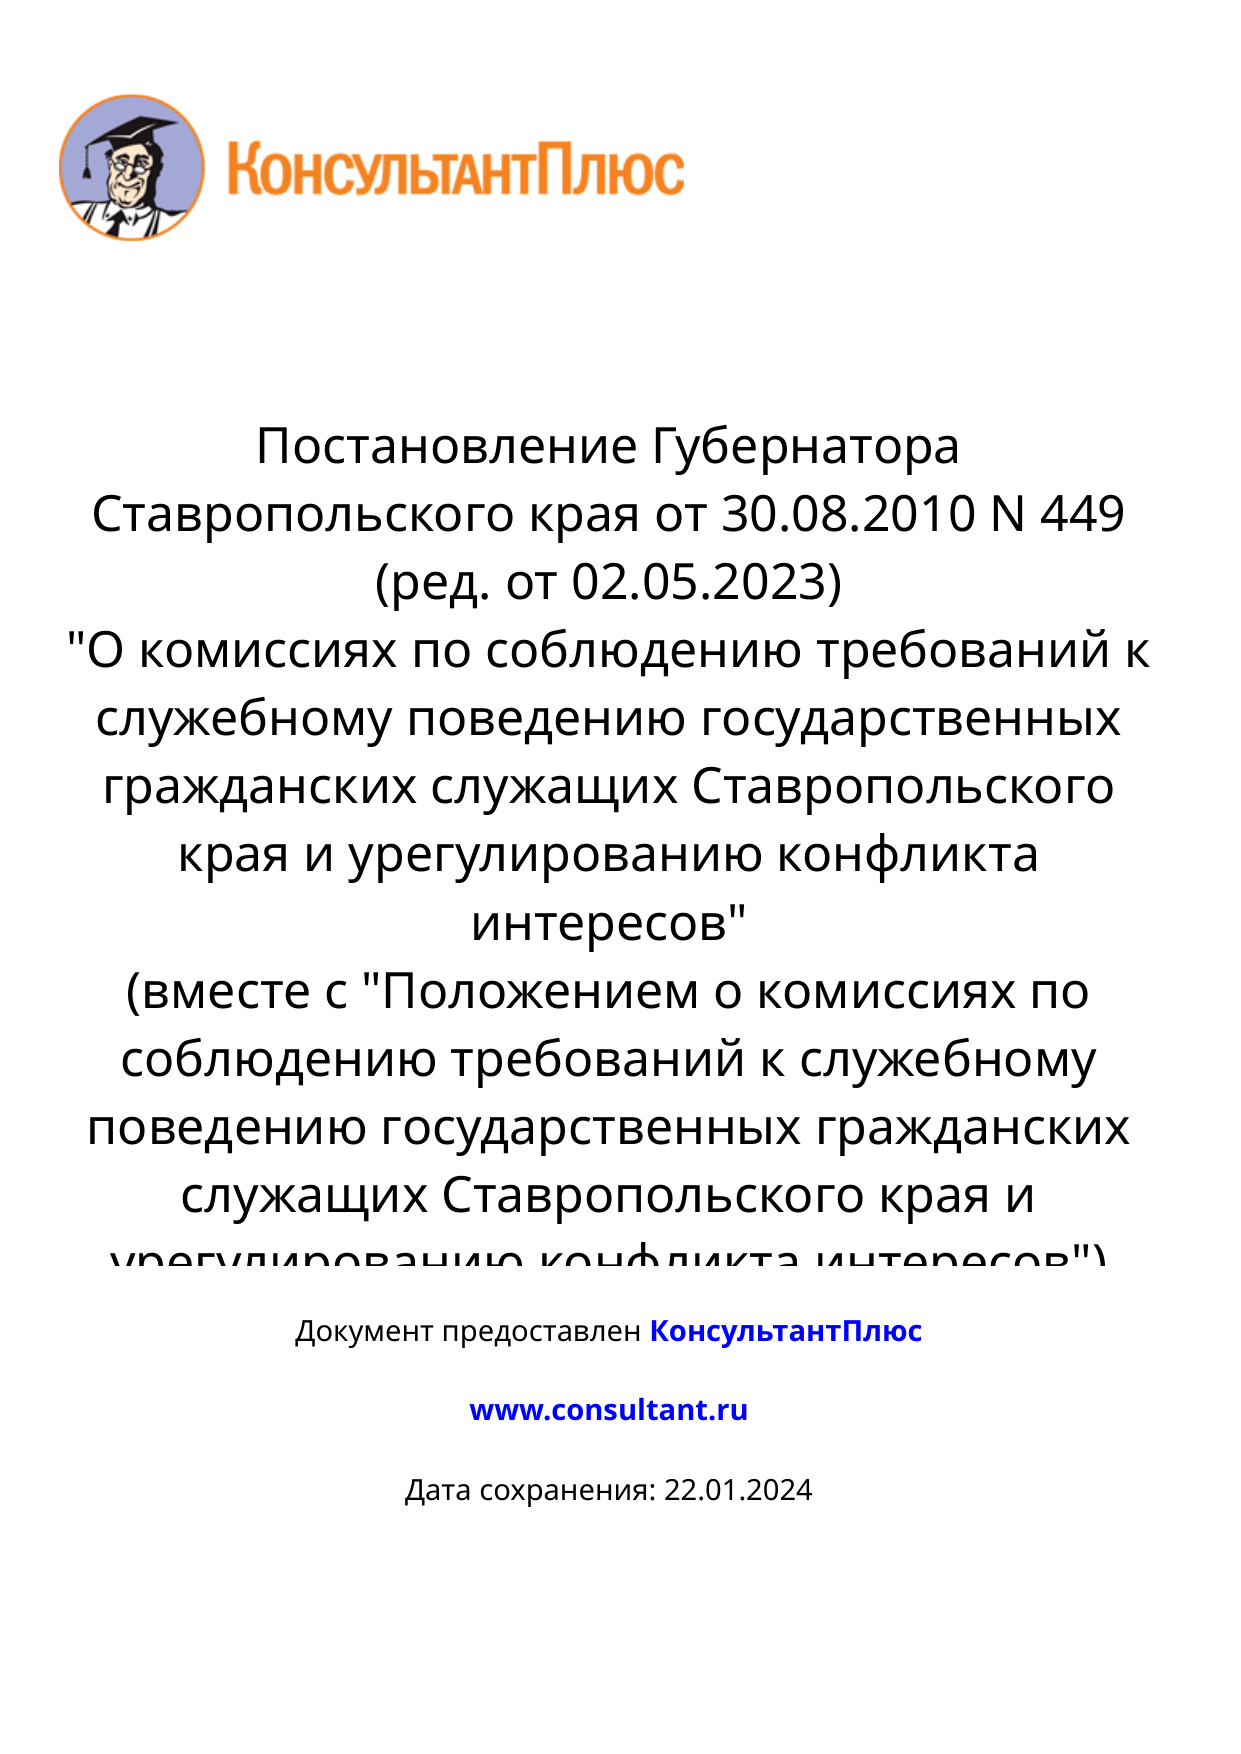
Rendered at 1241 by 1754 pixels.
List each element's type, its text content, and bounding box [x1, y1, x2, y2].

table_cell Документ предоставлен КонсультантПлюс www.consultant.ru Дата сохранения: 22.01.2024 [51, 1272, 1167, 1587]
table_header [51, 88, 1167, 403]
table_cell Постановление Губернатора Ставропольского края от 30.08.2010 N 449 (ред. от 02.05.2023) "О комиссиях по соблюдению требований к служебному поведению государственных гражданских служащих Ставропольского края и урегулированию конфликта интересов" (вместе с "Положением о комиссиях по соблюдению требований к служебному поведению государственных гражданских служащих Ставропольского края и урегулированию конфликта интересов") [51, 403, 1167, 1272]
picture [59, 93, 684, 243]
